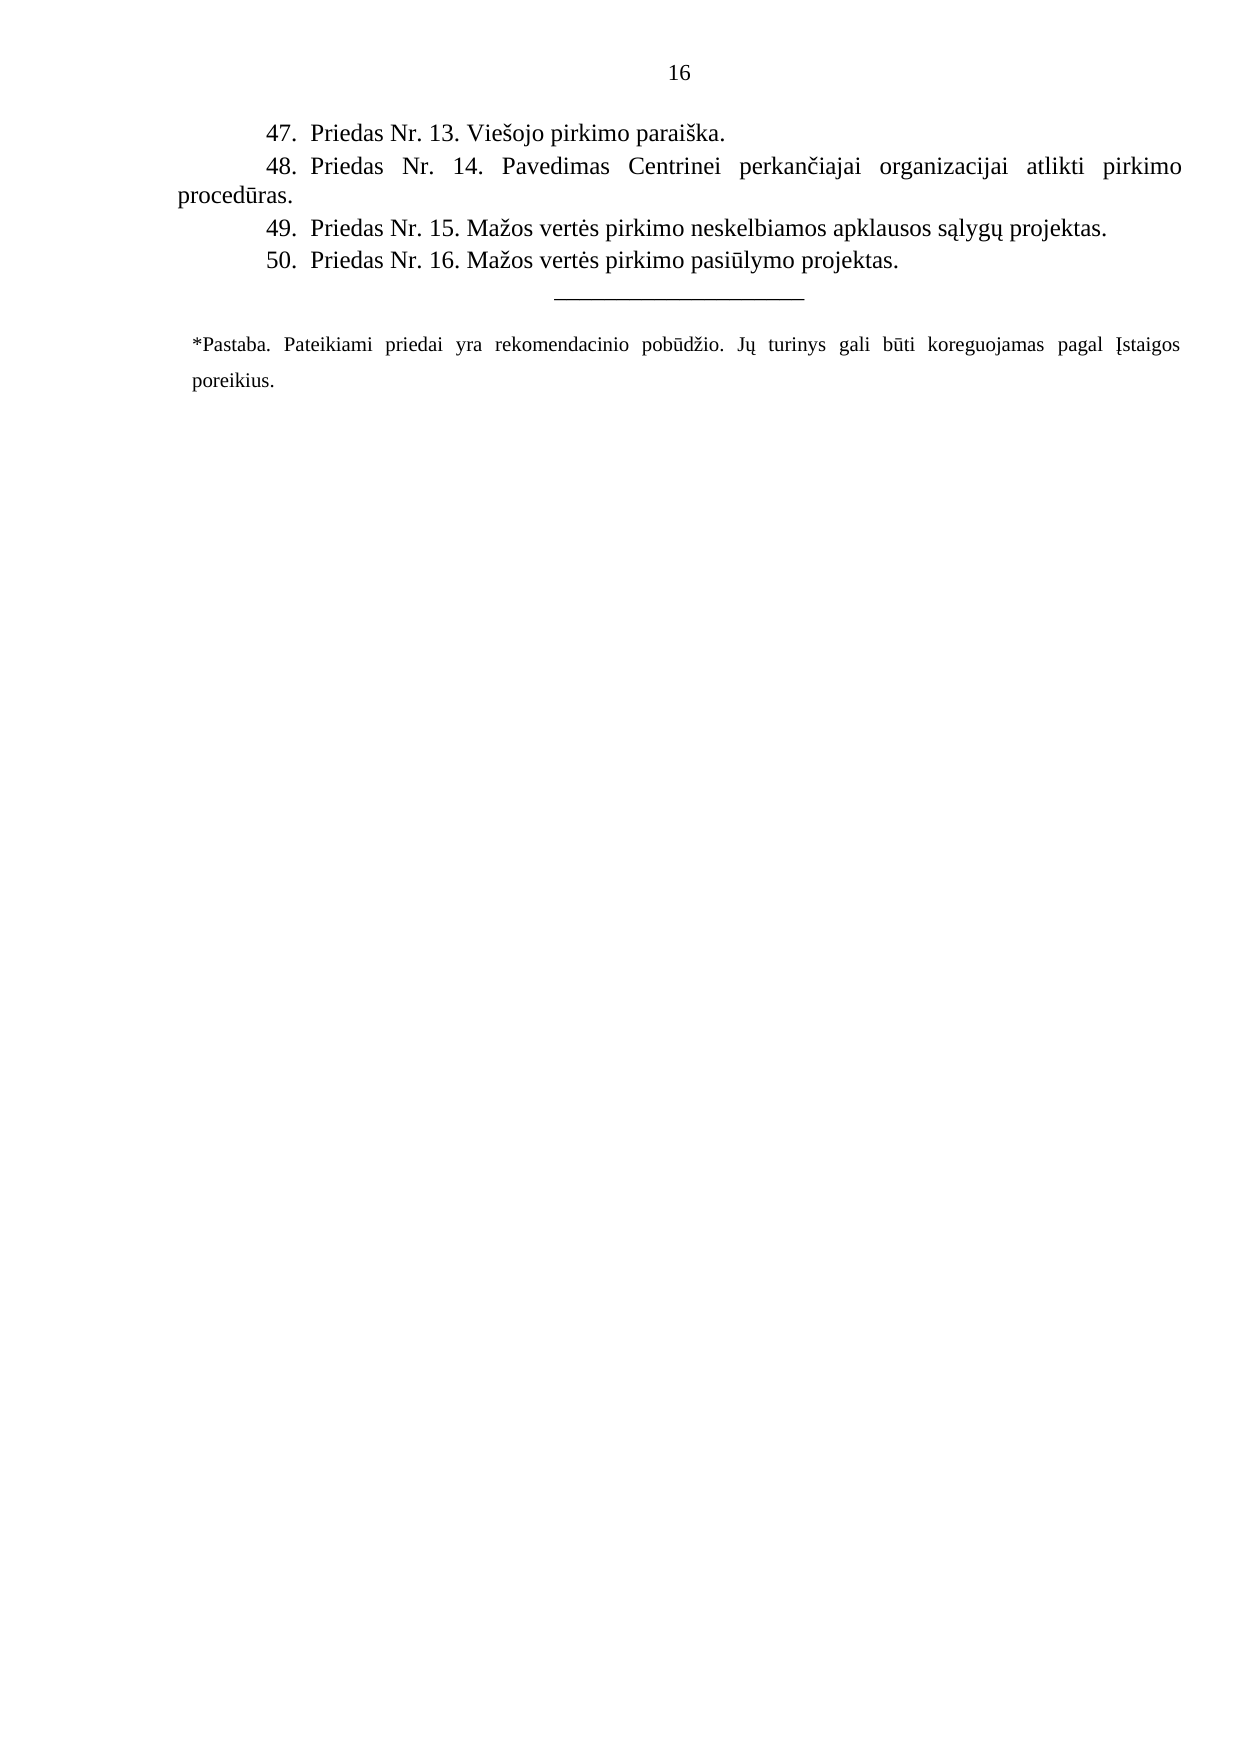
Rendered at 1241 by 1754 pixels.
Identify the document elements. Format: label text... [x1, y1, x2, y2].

text *Pastaba. Pateikiami priedai yra rekomendacinio pobūdžio. Jų turinys gali būti koreguojamas pagal Įstaigos poreikius. [192, 332, 1181, 392]
list Priedas Nr. 14. Pavedimas Centrinei perkančiajai organizacijai atlikti pirkimo procedūras. [177, 151, 1182, 209]
list Priedas Nr. 13. Viešojo pirkimo paraiška. [177, 118, 1182, 147]
list Priedas Nr. 15. Mažos vertės pirkimo neskelbiamos apklausos sąlygų projektas. [177, 213, 1182, 241]
text ____________________ [177, 274, 1181, 303]
list Priedas Nr. 16. Mažos vertės pirkimo pasiūlymo projektas. [177, 245, 1182, 274]
